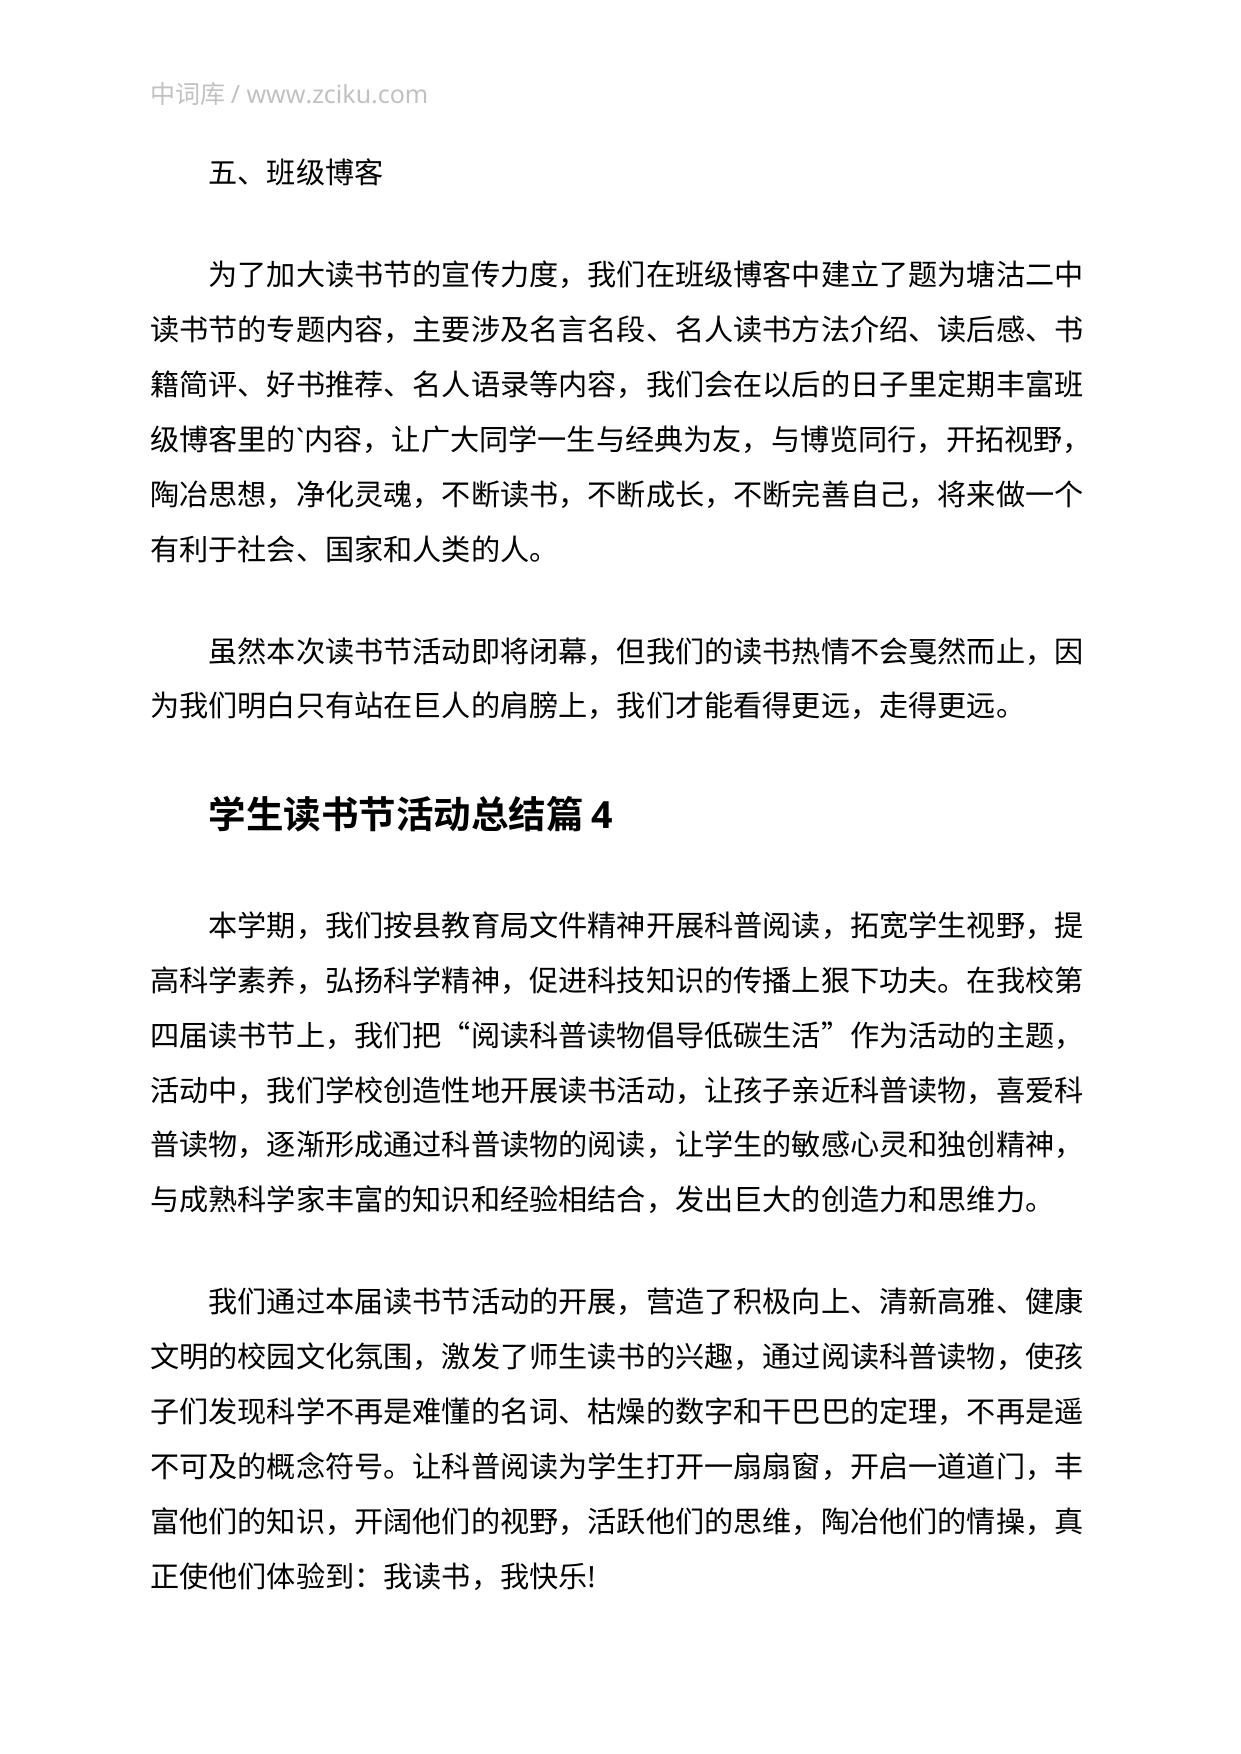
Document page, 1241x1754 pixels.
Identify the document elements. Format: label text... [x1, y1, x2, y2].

text 虽然本次读书节活动即将闭幕，但我们的读书热情不会戛然而止，因为我们明白只有站在巨人的肩膀上，我们才能看得更远，走得更远。 [150, 628, 1090, 725]
text 五、班级博客 [150, 150, 1090, 192]
text 为了加大读书节的宣传力度，我们在班级博客中建立了题为塘沽二中读书节的专题内容，主要涉及名言名段、名人读书方法介绍、读后感、书籍简评、好书推荐、名人语录等内容，我们会在以后的日子里定期丰富班级博客里的`内容，让广大同学一生与经典为友，与博览同行，开拓视野，陶冶思想，净化灵魂，不断读书，不断成长，不断完善自己，将来做一个有利于社会、国家和人类的人。 [150, 252, 1090, 569]
text 学生读书节活动总结篇4 [150, 785, 1090, 839]
text 我们通过本届读书节活动的开展，营造了积极向上、清新高雅、健康文明的校园文化氛围，激发了师生读书的兴趣，通过阅读科普读物，使孩子们发现科学不再是难懂的名词、枯燥的数字和干巴巴的定理，不再是遥不可及的概念符号。让科普阅读为学生打开一扇扇窗，开启一道道门，丰富他们的知识，开阔他们的视野，活跃他们的思维，陶冶他们的情操，真正使他们体验到：我读书，我快乐! [150, 1279, 1090, 1596]
text 本学期，我们按县教育局文件精神开展科普阅读，拓宽学生视野，提高科学素养，弘扬科学精神，促进科技知识的传播上狠下功夫。在我校第四届读书节上，我们把“阅读科普读物倡导低碳生活”作为活动的主题，活动中，我们学校创造性地开展读书活动，让孩子亲近科普读物，喜爱科普读物，逐渐形成通过科普读物的阅读，让学生的敏感心灵和独创精神，与成熟科学家丰富的知识和经验相结合，发出巨大的创造力和思维力。 [150, 902, 1090, 1219]
